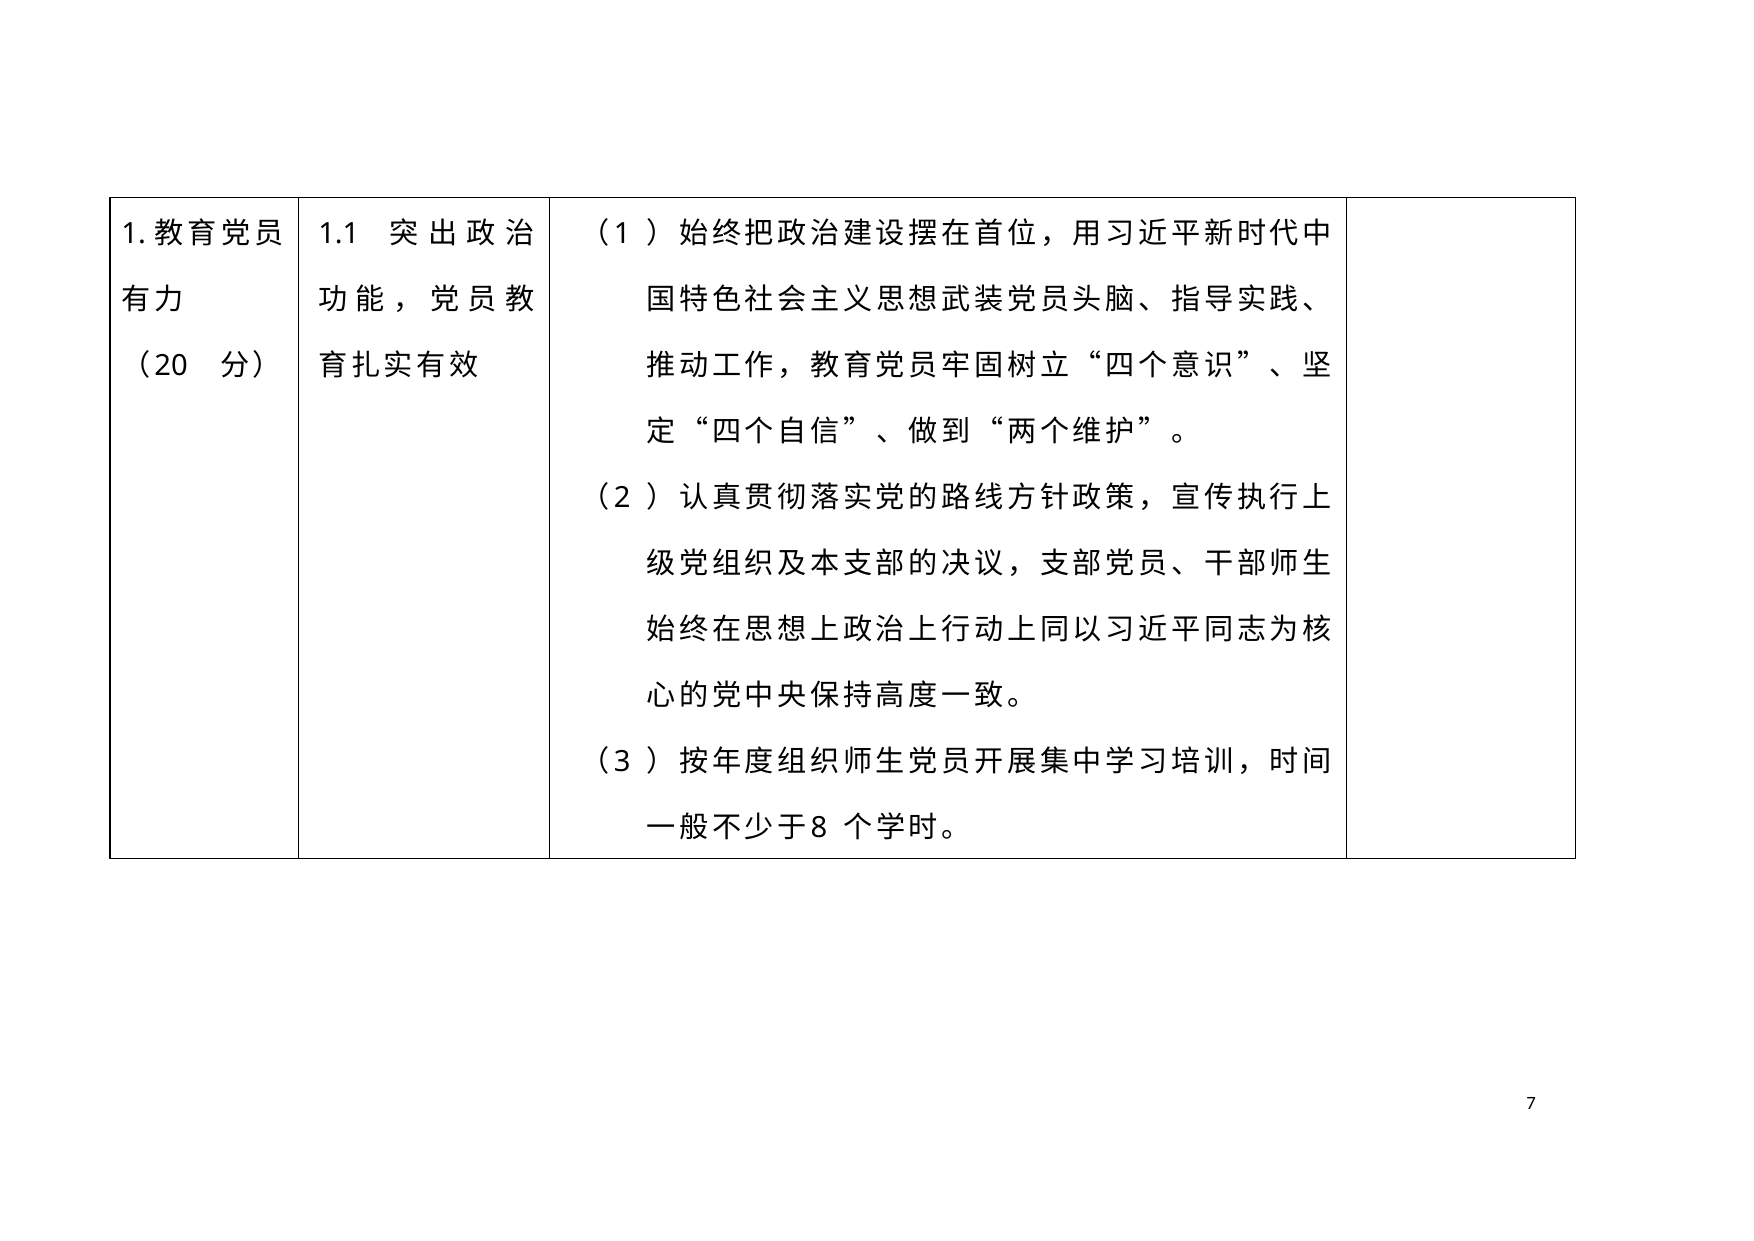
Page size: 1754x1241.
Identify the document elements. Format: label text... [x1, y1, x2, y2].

table_cell 1.教育党员有力 （20分） [111, 198, 298, 858]
table_cell （1）始终把政治建设摆在首位，用习近平新时代中国特色社会主义思想武装党员头脑、指导实践、推动工作，教育党员牢固树立“四个意识”、坚定“四个自信”、做到“两个维护”。 （2）认真贯彻落实党的路线方针政策，宣传执行上级党组织及本支部的决议，支部党员、干部师生始终在思想上政治上行动上同以习近平同志为核心的党中央保持高度一致。 （3）按年度组织师生党员开展集中学习培训，时间一般不少于8个学时。 [550, 198, 1346, 858]
table_cell 1.1突出政治功能，党员教育扎实有效 [299, 198, 549, 858]
table_cell [1347, 198, 1575, 858]
